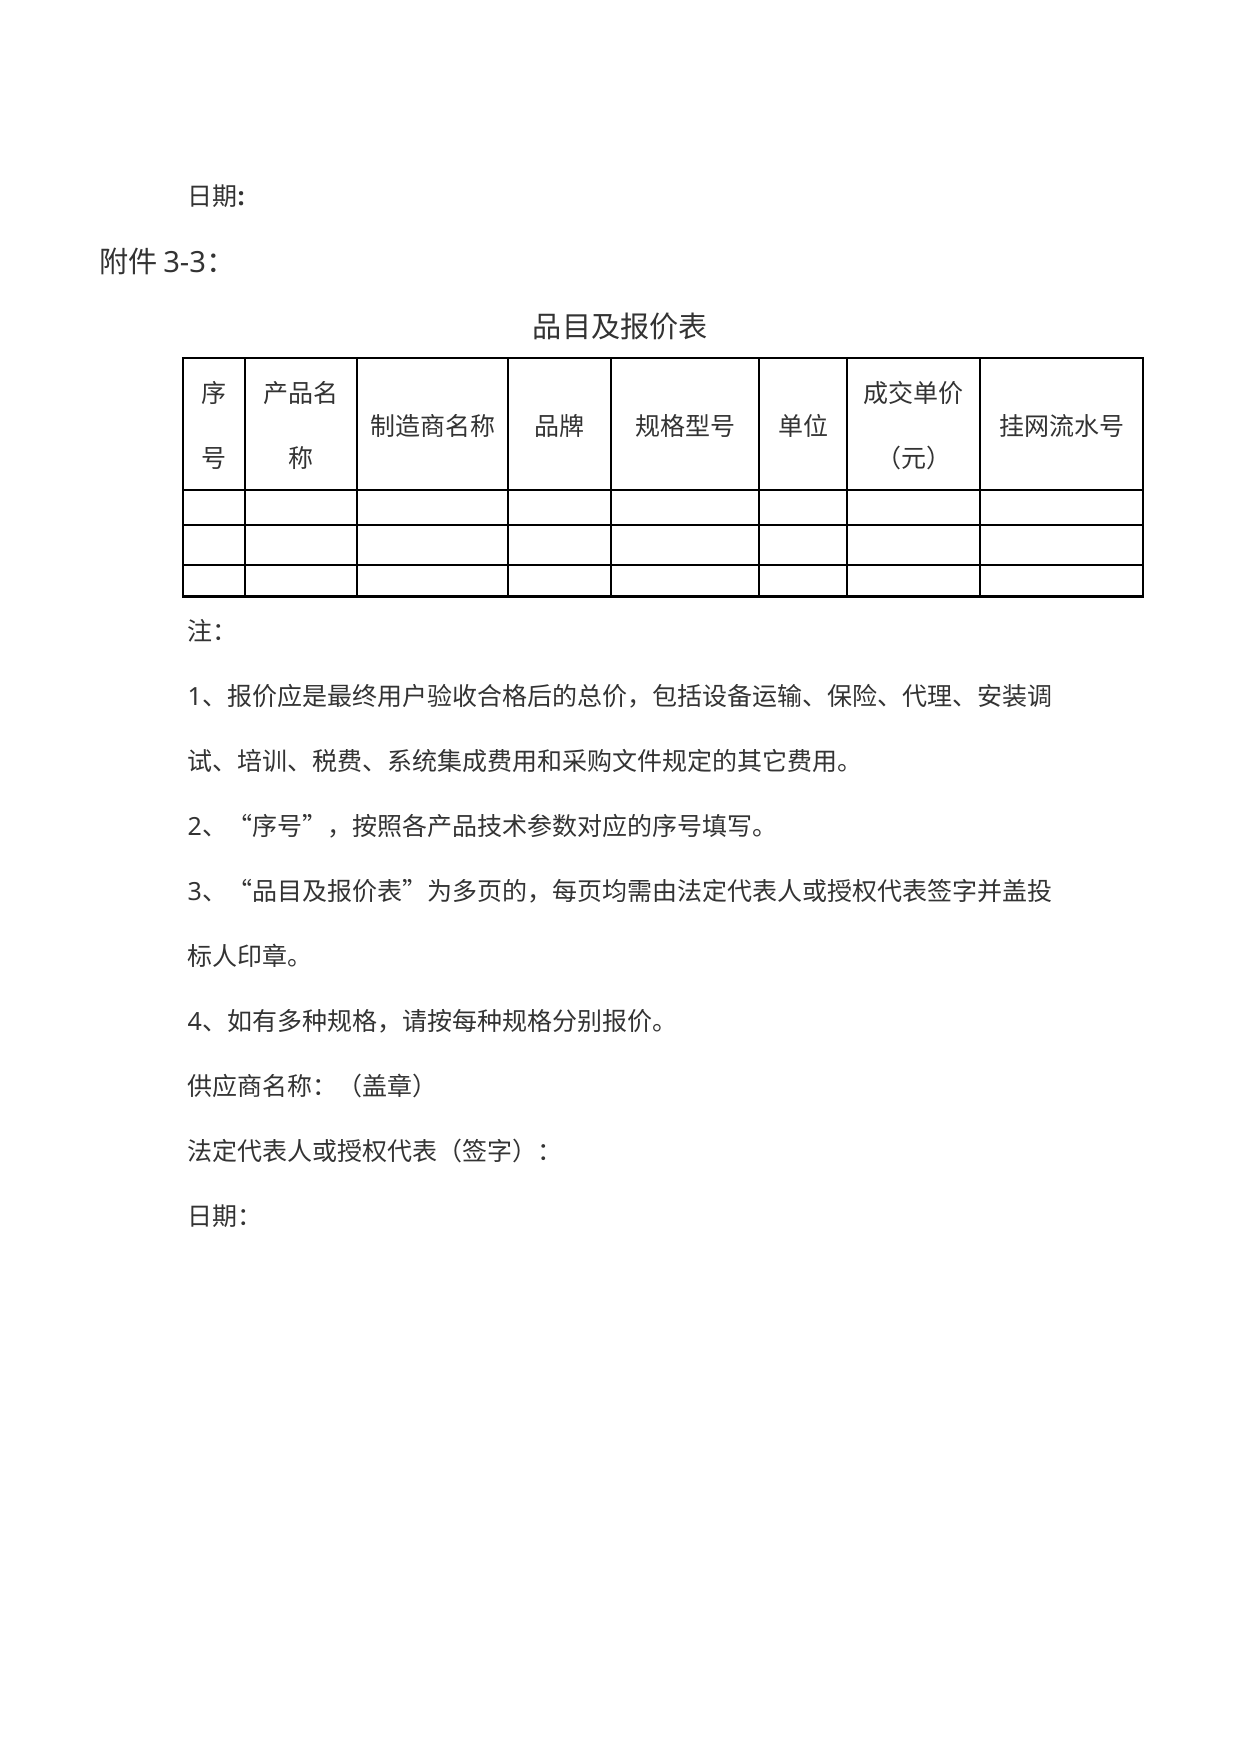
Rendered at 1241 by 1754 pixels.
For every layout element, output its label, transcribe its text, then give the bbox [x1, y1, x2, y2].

table_cell [184, 566, 244, 595]
table_cell [848, 526, 979, 564]
table_cell [981, 526, 1142, 564]
text 日期： [187, 1182, 1053, 1247]
table_cell [358, 491, 507, 523]
table_cell [848, 491, 979, 523]
text 附件3-3： [99, 227, 1053, 292]
table_cell [358, 526, 507, 564]
text 供应商名称：（盖章） [187, 1052, 1053, 1117]
table_header 品牌 [509, 359, 610, 489]
table_cell [848, 566, 979, 595]
table_cell [246, 566, 356, 595]
table_cell [760, 566, 846, 595]
table_header 成交单价（元） [848, 359, 979, 489]
text 4、如有多种规格，请按每种规格分别报价。 [187, 987, 1053, 1052]
text 品目及报价表 [187, 292, 1053, 357]
table_cell [760, 491, 846, 523]
table_cell [981, 491, 1142, 523]
text 1、报价应是最终用户验收合格后的总价，包括设备运输、保险、代理、安装调试、培训、税费、系统集成费用和采购文件规定的其它费用。 [187, 662, 1053, 792]
table_cell [612, 491, 758, 523]
table_cell [981, 566, 1142, 595]
table_cell [184, 526, 244, 564]
table_header 制造商名称 [358, 359, 507, 489]
text 3、“品目及报价表”为多页的，每页均需由法定代表人或授权代表签字并盖投标人印章。 [187, 857, 1053, 987]
table_cell [760, 526, 846, 564]
table_header 产品名称 [246, 359, 356, 489]
table_cell [509, 491, 610, 523]
table_cell [358, 566, 507, 595]
table_header 序号 [184, 359, 244, 489]
text 日期: [187, 162, 1053, 227]
table_cell [246, 526, 356, 564]
table_cell [509, 566, 610, 595]
text 注： [187, 598, 1053, 662]
table_cell [184, 491, 244, 523]
table_cell [612, 526, 758, 564]
table_header 单位 [760, 359, 846, 489]
table_header 挂网流水号 [981, 359, 1142, 489]
table_cell [509, 526, 610, 564]
table_header 规格型号 [612, 359, 758, 489]
text 2、“序号”，按照各产品技术参数对应的序号填写。 [187, 792, 1053, 857]
text 法定代表人或授权代表（签字）： [187, 1117, 1053, 1182]
table_cell [612, 566, 758, 595]
table_cell [246, 491, 356, 523]
